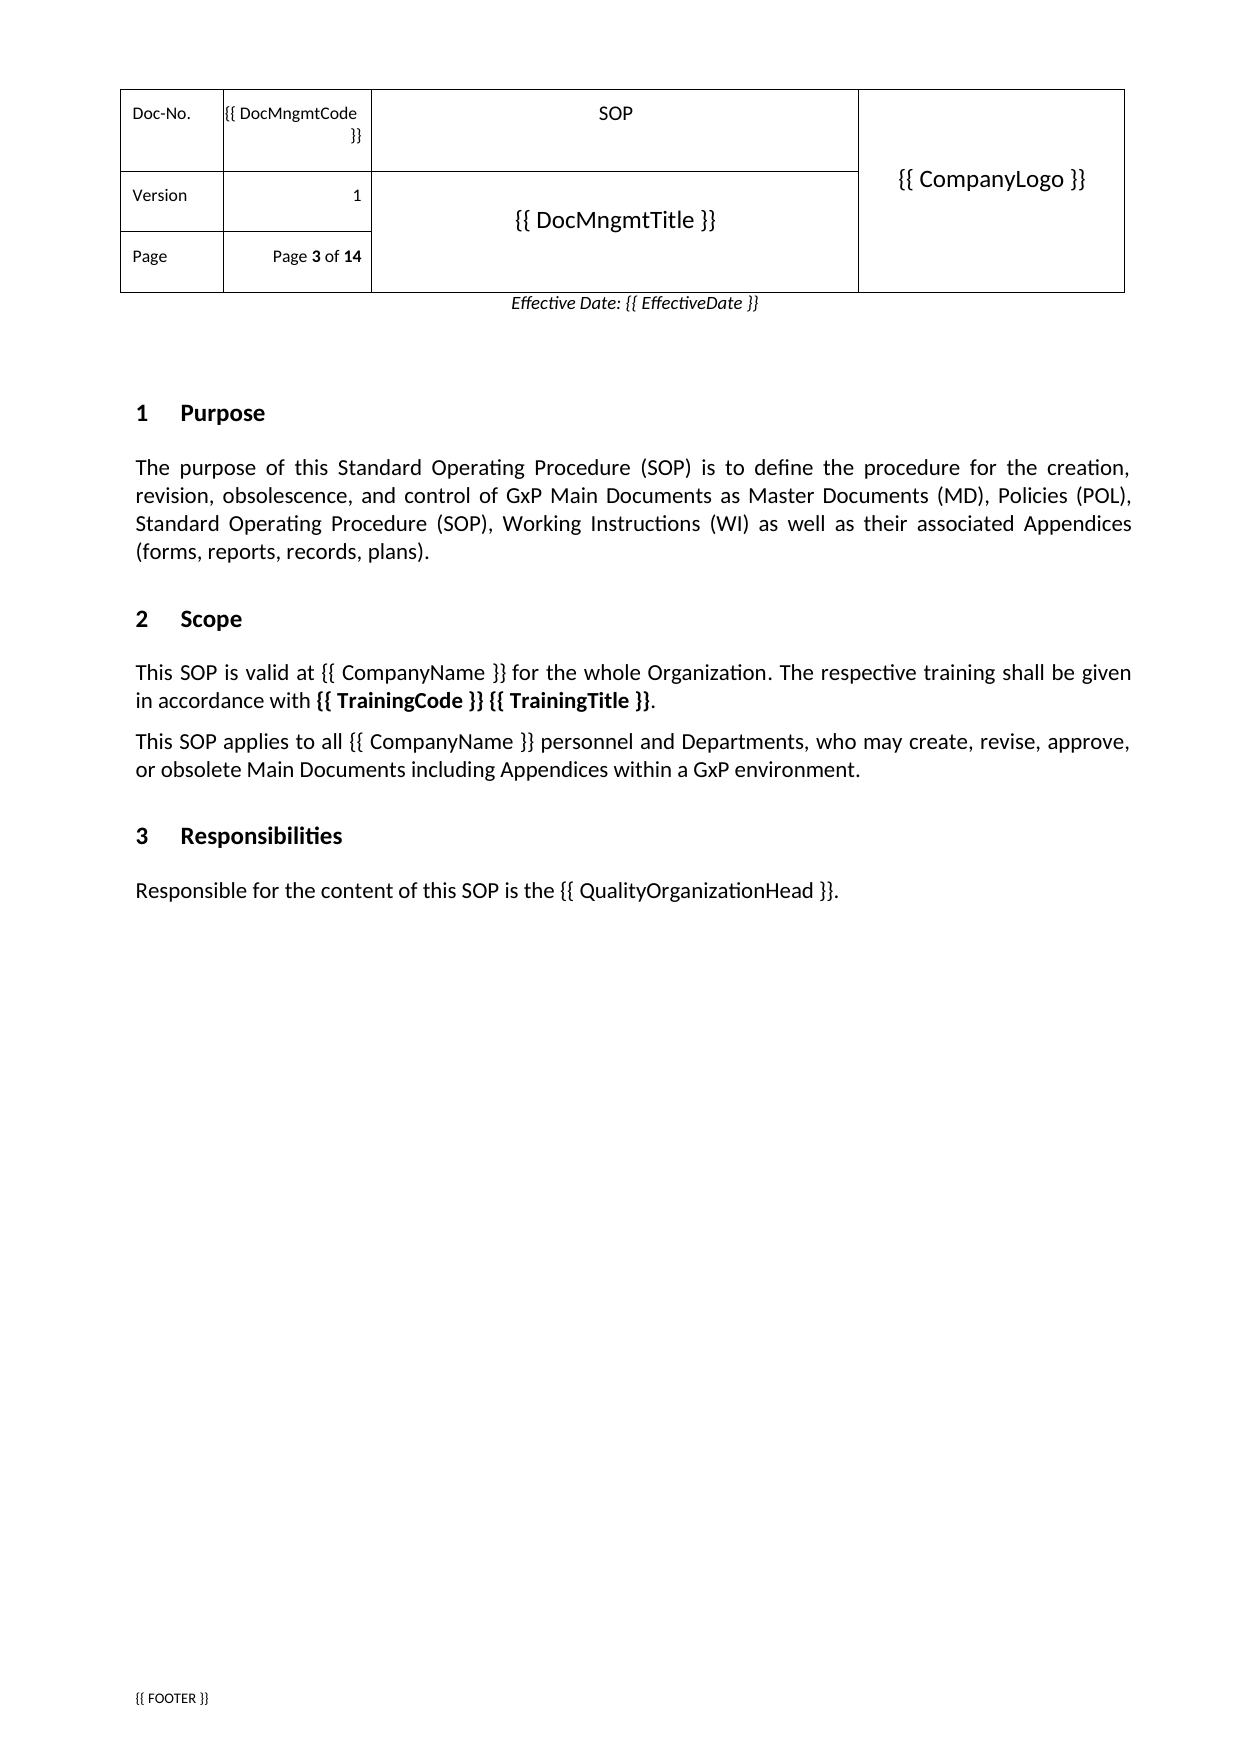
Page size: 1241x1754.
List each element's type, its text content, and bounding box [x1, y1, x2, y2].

text This SOP applies to all {{ CompanyName }} personnel and Departments, who may create, revise, approve, or obsolete Main Documents including Appendices within a GxP environment. [135, 727, 1132, 783]
subtitle Scope [135, 603, 1132, 633]
text The purpose of this Standard Operating Procedure (SOP) is to define the procedure for the creation, revision, obsolescence, and control of GxP Main Documents as Master Documents (MD), Policies (POL), Standard Operating Procedure (SOP), Working Instructions (WI) as well as their associated Appendices (forms, reports, records, plans). [135, 453, 1132, 565]
text This SOP is valid at {{ CompanyName }} for the whole Organization. The respective training shall be given in accordance with {{ TrainingCode }} {{ TrainingTitle }}. [135, 658, 1132, 714]
subtitle Responsibilities [135, 820, 1132, 851]
text Responsible for the content of this SOP is the {{ QualityOrganizationHead }}. [135, 876, 1132, 904]
subtitle Purpose [135, 398, 1132, 428]
